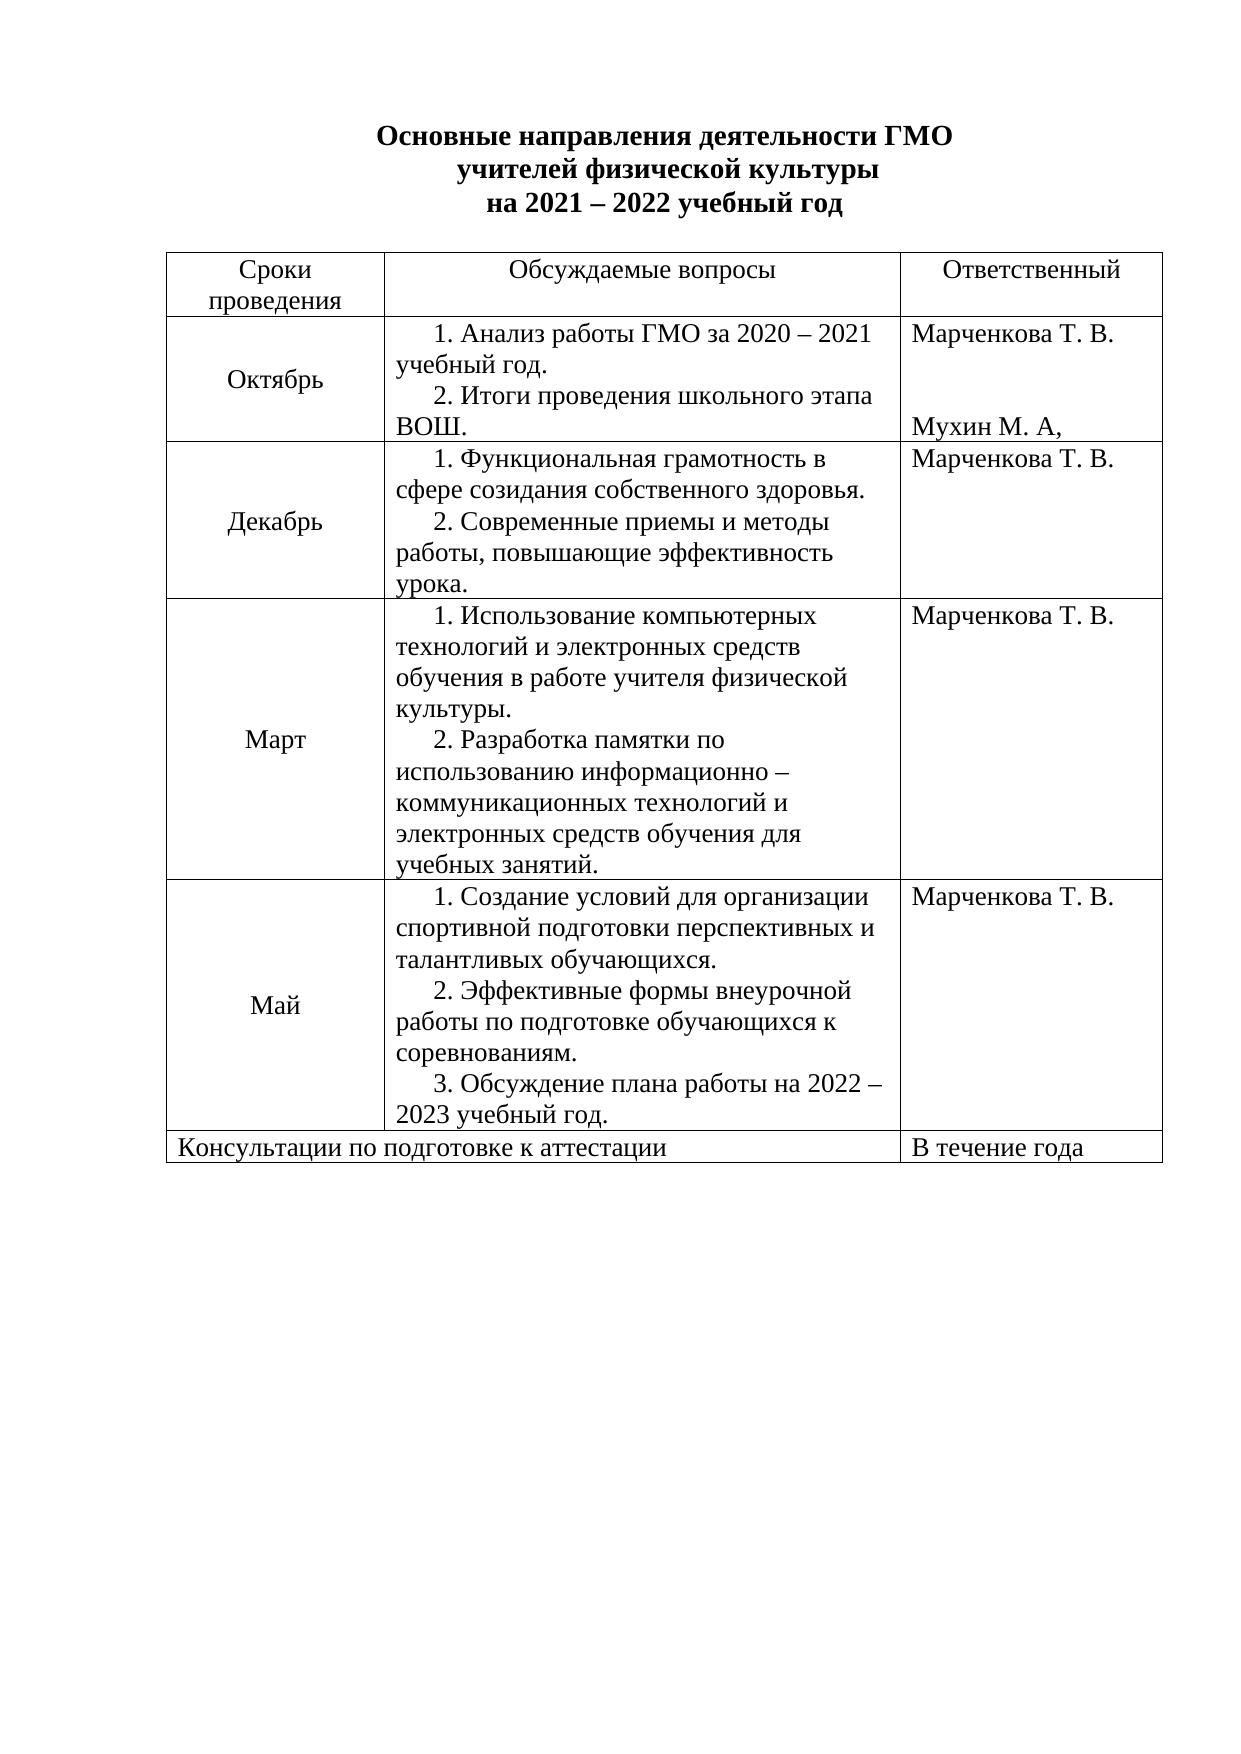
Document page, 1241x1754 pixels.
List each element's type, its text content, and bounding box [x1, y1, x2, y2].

table_cell Май [167, 880, 384, 1129]
table_cell Марченкова Т. В. Мухин М. А, [901, 317, 1162, 441]
table_header Сроки проведения [167, 253, 384, 316]
table_cell Анализ работы ГМО за 2020 – 2021 учебный год. Итоги проведения школьного этапа ВОШ. [385, 317, 900, 441]
table_header Обсуждаемые вопросы [385, 253, 900, 316]
table_cell Создание условий для организации спортивной подготовки перспективных и талантливых обучающихся. Эффективные формы внеурочной работы по подготовке обучающихся к соревнованиям. Обсуждение плана работы на 2022 – 2023 учебный год. [385, 880, 900, 1129]
table_cell Марченкова Т. В. [901, 442, 1162, 598]
text Основные направления деятельности ГМО [177, 118, 1152, 152]
table_cell Марченкова Т. В. [901, 599, 1162, 879]
text на 2021 – 2022 учебный год [177, 185, 1152, 219]
table_cell Декабрь [167, 442, 384, 598]
table_header Ответственный [901, 253, 1162, 316]
table_cell Использование компьютерных технологий и электронных средств обучения в работе учителя физической культуры. Разработка памятки по использованию информационно – коммуникационных технологий и электронных средств обучения для учебных занятий. [385, 599, 900, 879]
table_cell Март [167, 599, 384, 879]
table_cell Консультации по подготовке к аттестации [167, 1131, 900, 1162]
table_cell В течение года [901, 1131, 1162, 1162]
table_cell Марченкова Т. В. [901, 880, 1162, 1129]
text учителей физической культуры [177, 152, 1152, 185]
table_cell Октябрь [167, 317, 384, 441]
table_cell Функциональная грамотность в сфере созидания собственного здоровья. Современные приемы и методы работы, повышающие эффективность урока. [385, 442, 900, 598]
